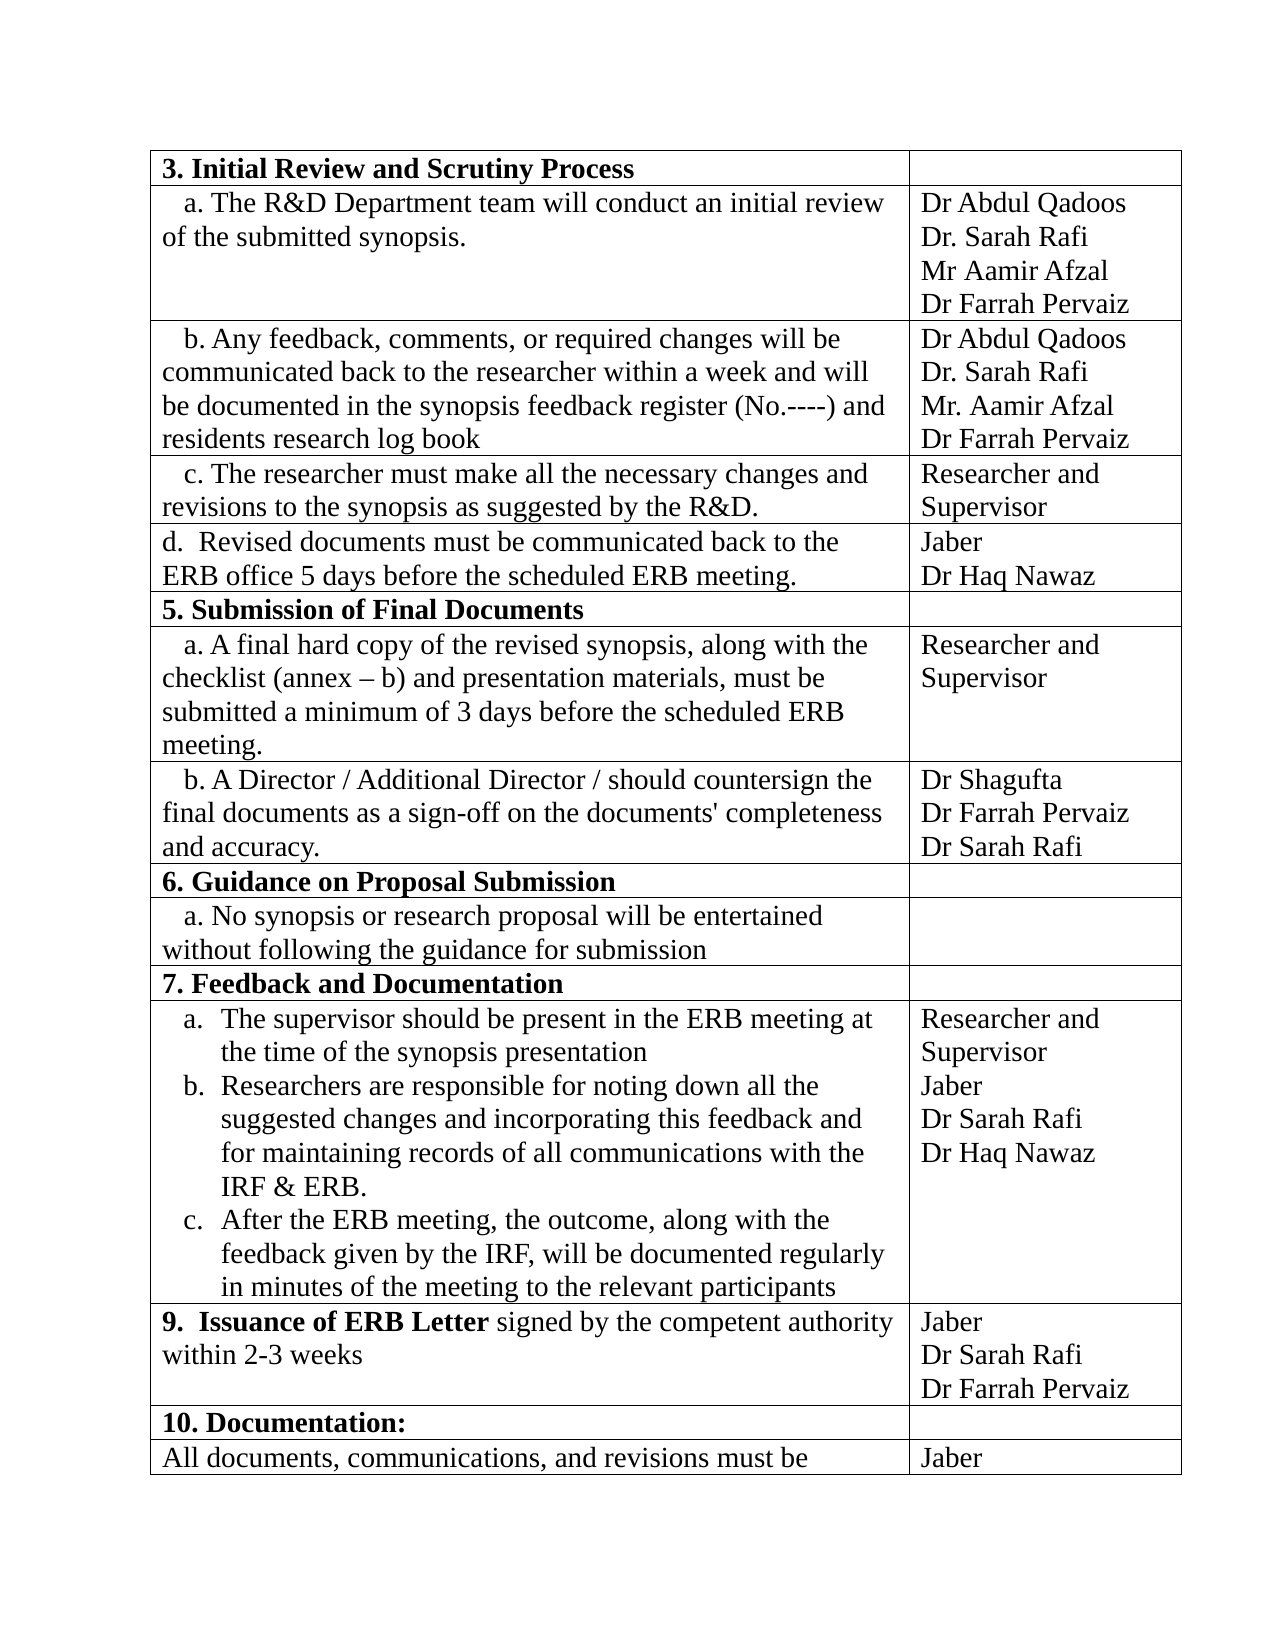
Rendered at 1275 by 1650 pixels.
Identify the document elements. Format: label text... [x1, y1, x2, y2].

table_cell Dr Abdul Qadoos Dr. Sarah Rafi Mr Aamir Afzal Dr Farrah Pervaiz [910, 186, 1181, 320]
table_cell [910, 151, 1181, 184]
table_cell 3. Initial Review and Scrutiny Process [151, 151, 909, 184]
table_cell Jaber Dr Sarah Rafi Dr Farrah Pervaiz [910, 1304, 1181, 1404]
table_cell 6. Guidance on Proposal Submission [151, 864, 909, 897]
table_cell a. A final hard copy of the revised synopsis, along with the checklist (annex – b) and presentation materials, must be submitted a minimum of 3 days before the scheduled ERB meeting. [151, 627, 909, 761]
table_cell Jaber Dr Haq Nawaz [910, 524, 1181, 591]
table_cell Researcher and Supervisor [910, 627, 1181, 761]
table_cell a. The R&D Department team will conduct an initial review of the submitted synopsis. [151, 186, 909, 320]
table_cell Researcher and Supervisor [910, 456, 1181, 523]
table_cell The supervisor should be present in the ERB meeting at the time of the synopsis presentation Researchers are responsible for noting down all the suggested changes and incorporating this feedback and for maintaining records of all communications with the IRF & ERB. After the ERB meeting, the outcome, along with the feedback given by the IRF, will be documented regularly in minutes of the meeting to the relevant participants [151, 1001, 909, 1303]
table_cell 7. Feedback and Documentation [151, 966, 909, 1000]
table_cell Researcher and Supervisor Jaber Dr Sarah Rafi Dr Haq Nawaz [910, 1001, 1181, 1303]
table_cell b. A Director / Additional Director / should countersign the final documents as a sign-off on the documents' completeness and accuracy. [151, 762, 909, 863]
table_cell a. No synopsis or research proposal will be entertained without following the guidance for submission [151, 898, 909, 965]
table_cell 5. Submission of Final Documents [151, 592, 909, 626]
table_cell 9. Issuance of ERB Letter signed by the competent authority within 2-3 weeks [151, 1304, 909, 1404]
table_cell d. Revised documents must be communicated back to the ERB office 5 days before the scheduled ERB meeting. [151, 524, 909, 591]
table_cell [910, 898, 1181, 965]
table_cell [910, 592, 1181, 626]
table_cell 10. Documentation: [151, 1406, 909, 1439]
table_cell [151, 1440, 909, 1474]
table_cell b. Any feedback, comments, or required changes will be communicated back to the researcher within a week and will be documented in the synopsis feedback register (No.----) and residents research log book [151, 321, 909, 455]
table_cell c. The researcher must make all the necessary changes and revisions to the synopsis as suggested by the R&D. [151, 456, 909, 523]
table_cell [910, 1406, 1181, 1439]
table_cell Dr Abdul Qadoos Dr. Sarah Rafi Mr. Aamir Afzal Dr Farrah Pervaiz [910, 321, 1181, 455]
table_cell [910, 864, 1181, 897]
table_cell [910, 966, 1181, 1000]
table_cell Jaber Dr Haq Nawaz [910, 1440, 1181, 1474]
table_cell Dr Shagufta Dr Farrah Pervaiz Dr Sarah Rafi [910, 762, 1181, 863]
